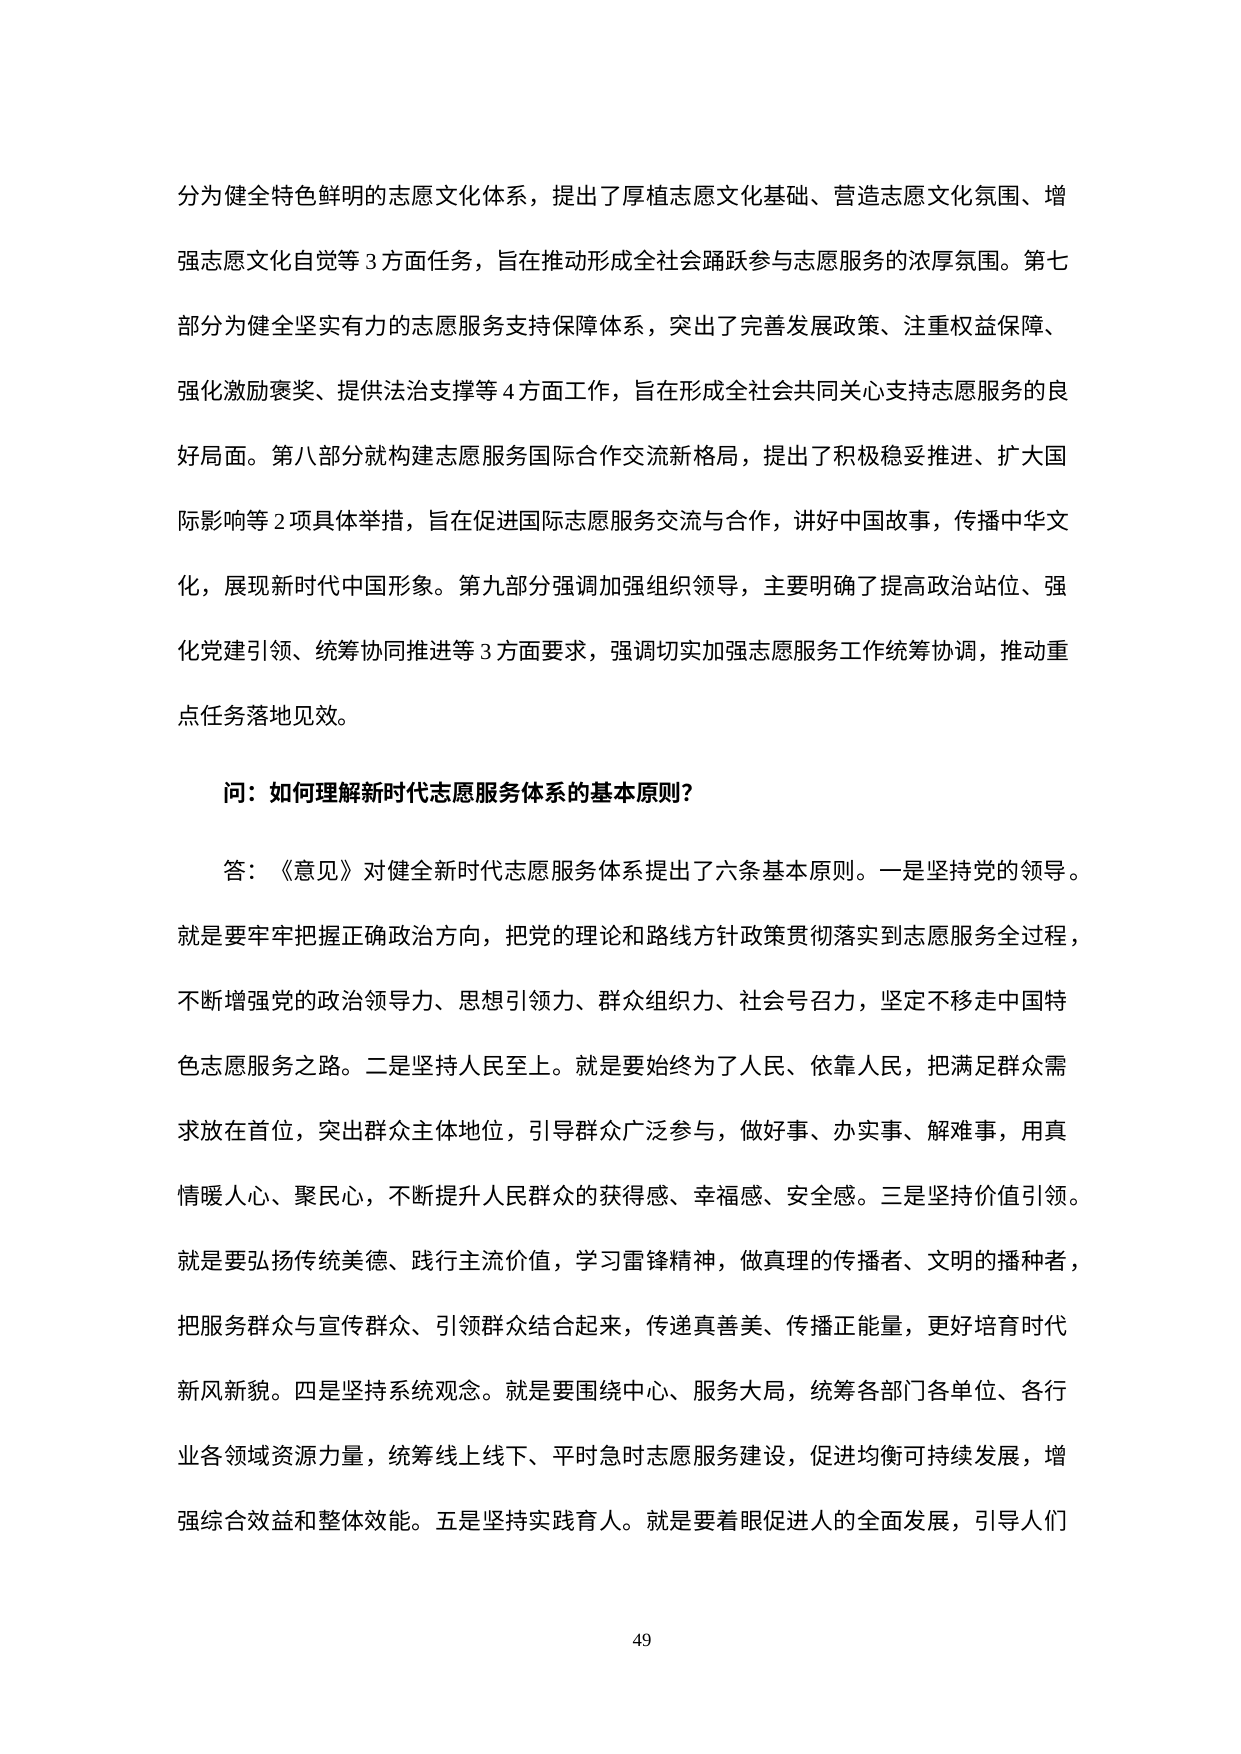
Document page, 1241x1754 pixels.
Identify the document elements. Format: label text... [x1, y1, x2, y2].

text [177, 162, 1069, 747]
text 问：如何理解新时代志愿服务体系的基本原则？ [177, 759, 1069, 824]
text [177, 837, 1069, 1552]
